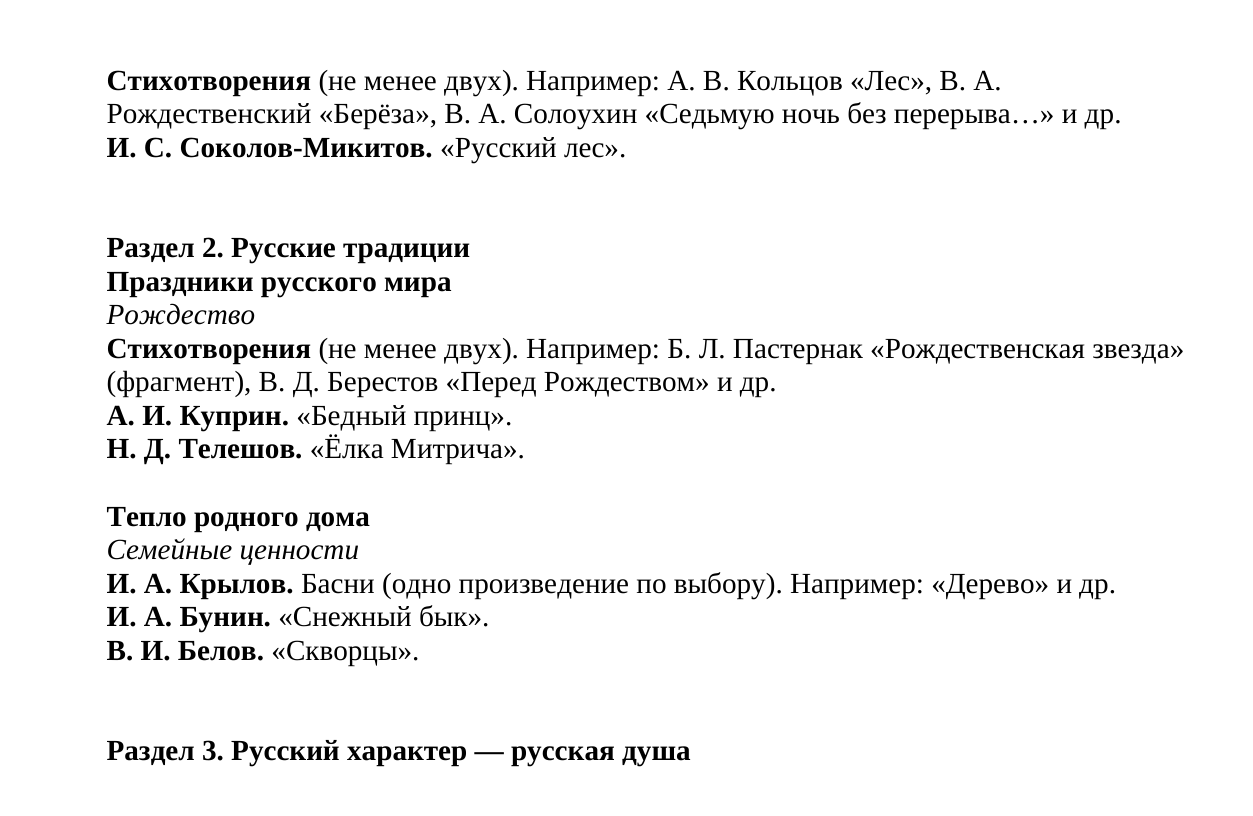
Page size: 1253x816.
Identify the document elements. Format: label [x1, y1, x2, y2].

text [106, 63, 1188, 767]
